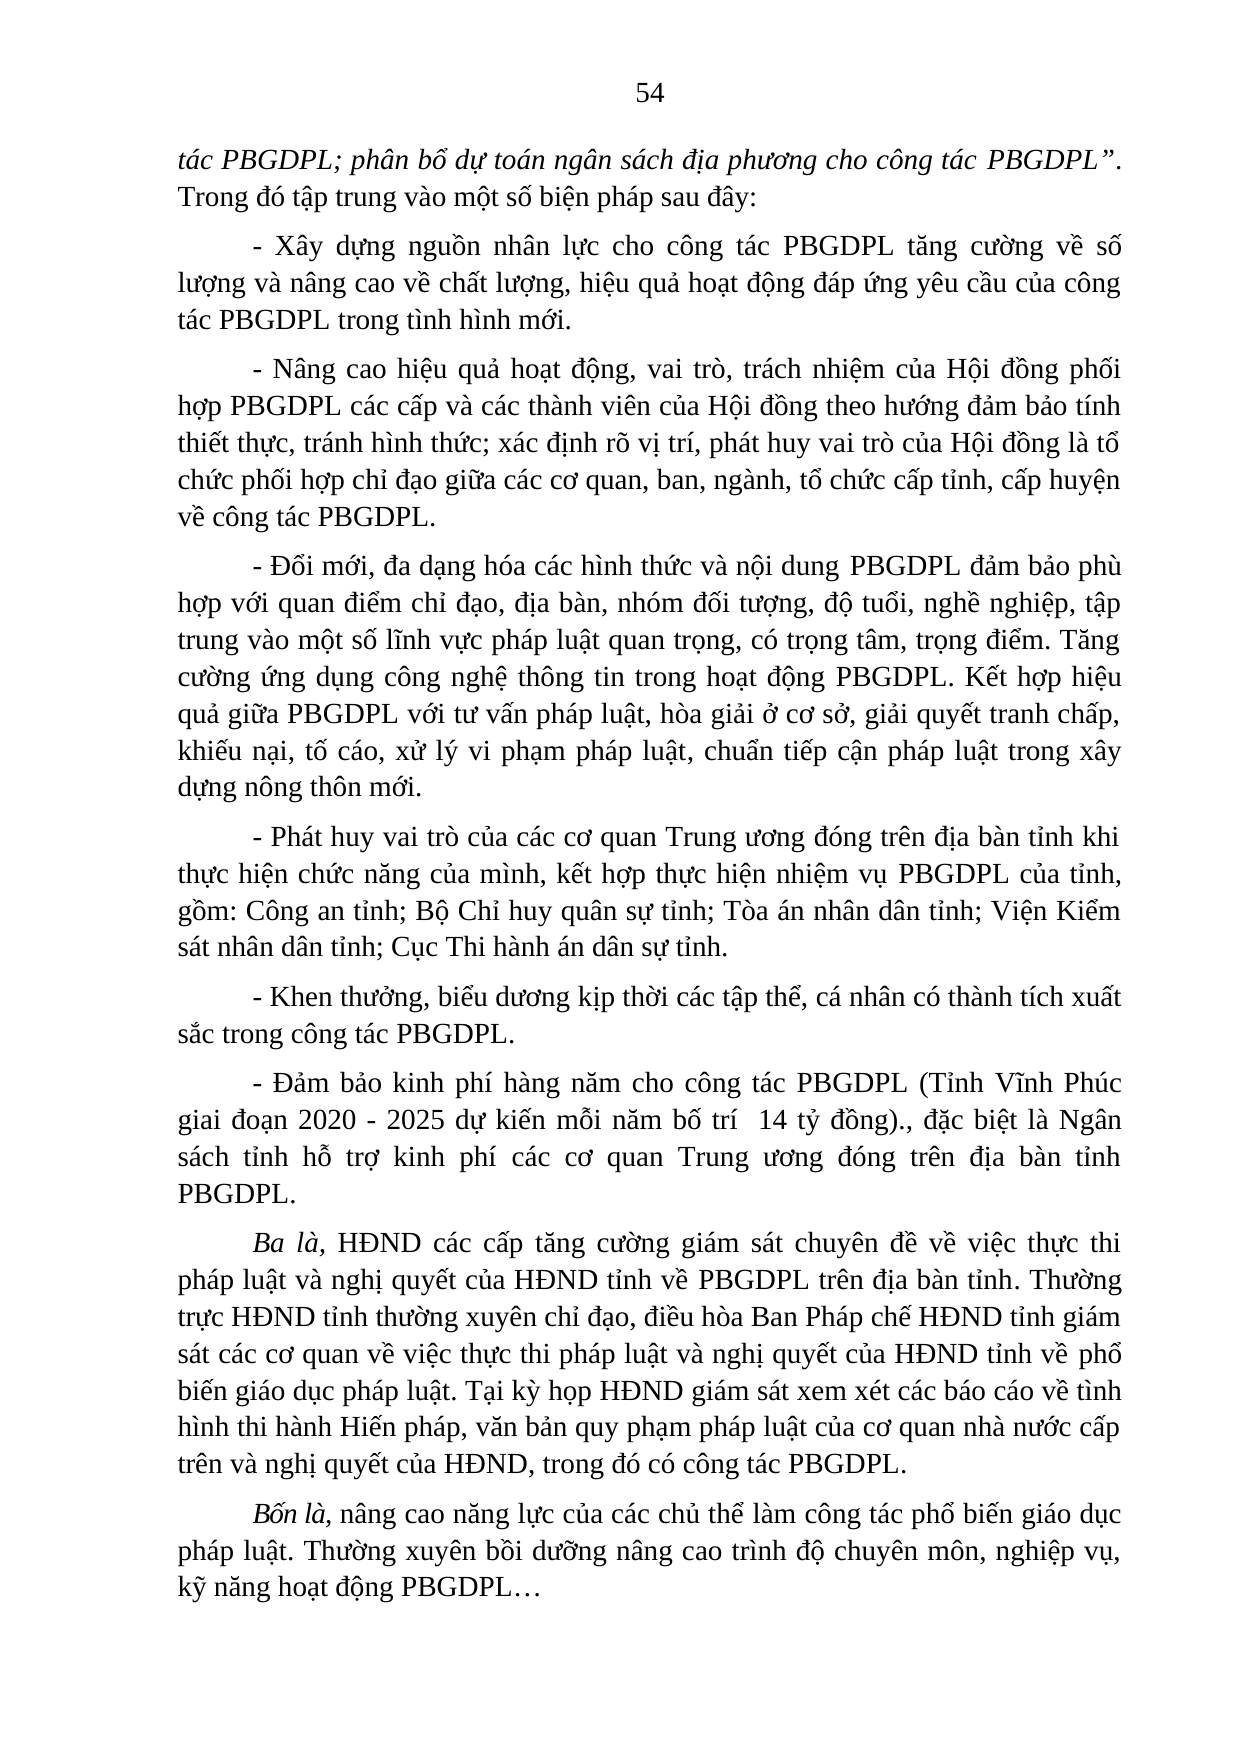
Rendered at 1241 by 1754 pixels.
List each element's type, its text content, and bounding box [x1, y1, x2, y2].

text - Đổi mới, đa dạng hóa các hình thức và nội dung PBGDPL đảm bảo phù hợp với quan điểm chỉ đạo, địa bàn, nhóm đối tượng, độ tuổi, nghề nghiệp, tập trung vào một số lĩnh vực pháp luật quan trọng, có trọng tâm, trọng điểm. Tăng cường ứng dụng công nghệ thông tin trong hoạt động PBGDPL. Kết hợp hiệu quả giữa PBGDPL với tư vấn pháp luật, hòa giải ở cơ sở, giải quyết tranh chấp, khiếu nại, tố cáo, xử lý vi phạm pháp luật, chuẩn tiếp cận pháp luật trong xây dựng nông thôn mới. [177, 656, 1122, 803]
text - Đổi mới, đa dạng hóa các hình thức và nội dung PBGDPL đảm bảo phù hợp với quan điểm chỉ đạo, địa bàn, nhóm đối tượng, độ tuổi, nghề nghiệp, tập trung vào một số lĩnh vực pháp luật quan trọng, có trọng tâm, trọng điểm. Tăng cường ứng dụng công nghệ thông tin trong hoạt động PBGDPL. Kết hợp hiệu quả giữa PBGDPL với tư vấn pháp luật, hòa giải ở cơ sở, giải quyết tranh chấp, khiếu nại, tố cáo, xử lý vi phạm pháp luật, chuẩn tiếp cận pháp luật trong xây dựng nông thôn mới. [177, 548, 1122, 585]
text - Xây dựng nguồn nhân lực cho công tác PBGDPL tăng cường về số lượng và nâng cao về chất lượng, hiệu quả hoạt động đáp ứng yêu cầu của công tác PBGDPL trong tình hình mới. [177, 299, 1122, 336]
text - Khen thưởng, biểu dương kịp thời các tập thể, cá nhân có thành tích xuất sắc trong công tác PBGDPL. [177, 979, 1122, 1049]
text - Phát huy vai trò của các cơ quan Trung ương đóng trên địa bàn tỉnh khi thực hiện chức năng của mình, kết hợp thực hiện nhiệm vụ PBGDPL của tỉnh, gồm: Công an tỉnh; Bộ Chỉ huy quân sự tỉnh; Tòa án nhân dân tỉnh; Viện Kiểm sát nhân dân tỉnh; Cục Thi hành án dân sự tỉnh. [177, 926, 1122, 963]
text Ba là, HĐND các cấp tăng cường giám sát chuyên đề về việc thực thi pháp luật và nghị quyết của HĐND tỉnh về PBGDPL trên địa bàn tỉnh. Thường trực HĐND tỉnh thường xuyên chỉ đạo, điều hòa Ban Pháp chế HĐND tỉnh giám sát các cơ quan về việc thực thi pháp luật và nghị quyết của HĐND tỉnh về phổ biến giáo dục pháp luật. Tại kỳ họp HĐND giám sát xem xét các báo cáo về tình hình thi hành Hiến pháp, văn bản quy phạm pháp luật của cơ quan nhà nước cấp trên và nghị quyết của HĐND, trong đó có công tác PBGDPL. [177, 1225, 1122, 1480]
text - Xây dựng nguồn nhân lực cho công tác PBGDPL tăng cường về số lượng và nâng cao về chất lượng, hiệu quả hoạt động đáp ứng yêu cầu của công tác PBGDPL trong tình hình mới. [177, 228, 1122, 265]
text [177, 142, 1122, 212]
text - Đảm bảo kinh phí hàng năm cho công tác PBGDPL (Tỉnh Vĩnh Phúc giai đoạn 2020 - 2025 dự kiến mỗi năm bố trí 14 tỷ đồng)., đặc biệt là Ngân sách tỉnh hỗ trợ kinh phí các cơ quan Trung ương đóng trên địa bàn tỉnh PBGDPL. [177, 1065, 1122, 1209]
text Bốn là, nâng cao năng lực của các chủ thể làm công tác phổ biến giáo dục pháp luật. Thường xuyên bồi dưỡng nâng cao trình độ chuyên môn, nghiệp vụ, kỹ năng hoạt động PBGDPL… [177, 1496, 1122, 1603]
text - Nâng cao hiệu quả hoạt động, vai trò, trách nhiệm của Hội đồng phối hợp PBGDPL các cấp và các thành viên của Hội đồng theo hướng đảm bảo tính thiết thực, tránh hình thức; xác định rõ vị trí, phát huy vai trò của Hội đồng là tổ chức phối hợp chỉ đạo giữa các cơ quan, ban, ngành, tổ chức cấp tỉnh, cấp huyện về công tác PBGDPL. [177, 351, 1122, 532]
text - Phát huy vai trò của các cơ quan Trung ương đóng trên địa bàn tỉnh khi thực hiện chức năng của mình, kết hợp thực hiện nhiệm vụ PBGDPL của tỉnh, gồm: Công an tỉnh; Bộ Chỉ huy quân sự tỉnh; Tòa án nhân dân tỉnh; Viện Kiểm sát nhân dân tỉnh; Cục Thi hành án dân sự tỉnh. [177, 819, 1122, 893]
